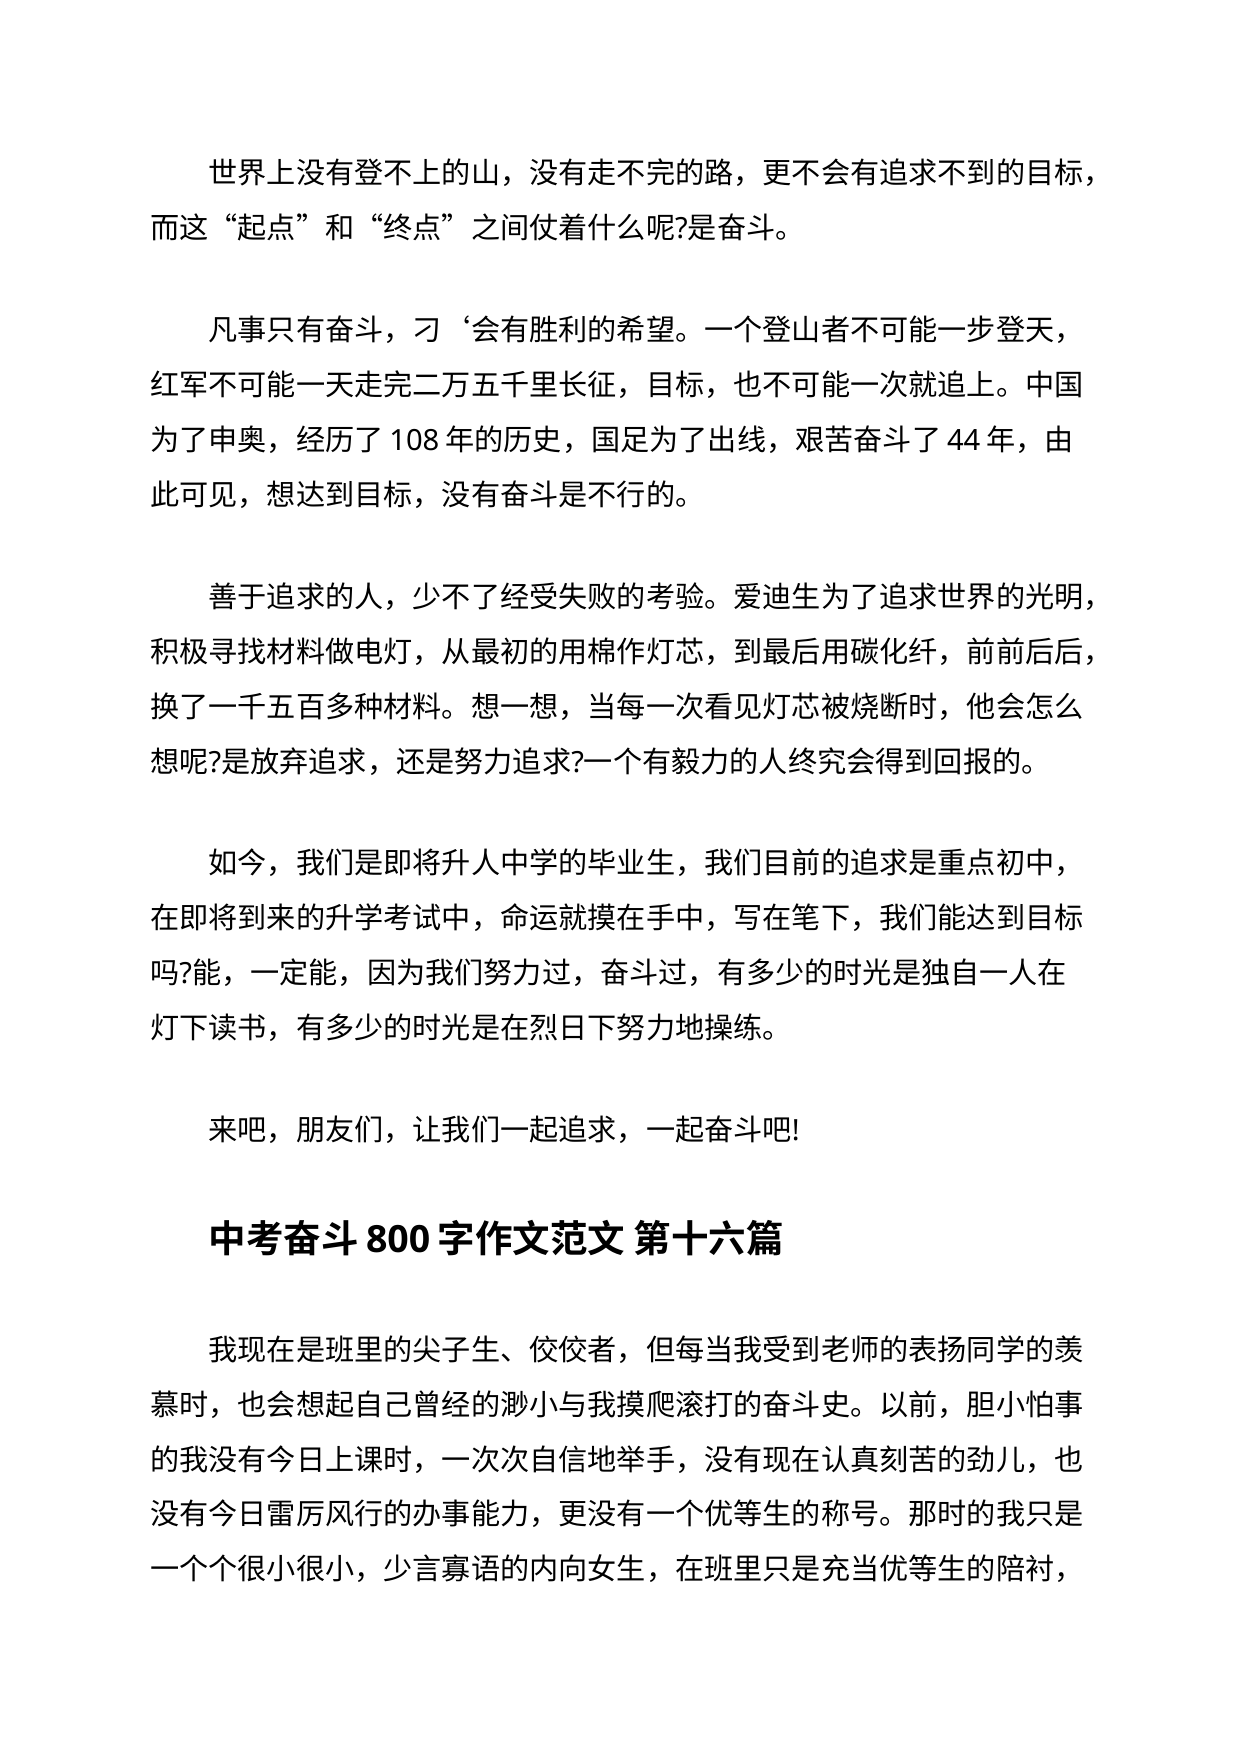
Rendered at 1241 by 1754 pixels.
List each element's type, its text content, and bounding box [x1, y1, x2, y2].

text 来吧，朋友们，让我们一起追求，一起奋斗吧! [150, 1107, 1090, 1149]
text 如今，我们是即将升人中学的毕业生，我们目前的追求是重点初中，在即将到来的升学考试中，命运就摸在手中，写在笔下，我们能达到目标吗?能，一定能，因为我们努力过，奋斗过，有多少的时光是独自一人在灯下读书，有多少的时光是在烈日下努力地操练。 [150, 840, 1090, 1047]
text 中考奋斗800字作文范文 第十六篇 [150, 1209, 1090, 1263]
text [150, 1326, 1090, 1588]
text 善于追求的人，少不了经受失败的考验。爱迪生为了追求世界的光明，积极寻找材料做电灯，从最初的用棉作灯芯，到最后用碳化纤，前前后后，换了一千五百多种材料。想一想，当每一次看见灯芯被烧断时，他会怎么想呢?是放弃追求，还是努力追求?一个有毅力的人终究会得到回报的。 [150, 573, 1090, 781]
text 凡事只有奋斗，刁‘会有胜利的希望。一个登山者不可能一步登天，红军不可能一天走完二万五千里长征，目标，也不可能一次就追上。中国为了申奥，经历了108年的历史，国足为了出线，艰苦奋斗了44年，由此可见，想达到目标，没有奋斗是不行的。 [150, 307, 1090, 514]
text 世界上没有登不上的山，没有走不完的路，更不会有追求不到的目标，而这“起点”和“终点”之间仗着什么呢?是奋斗。 [150, 150, 1090, 247]
